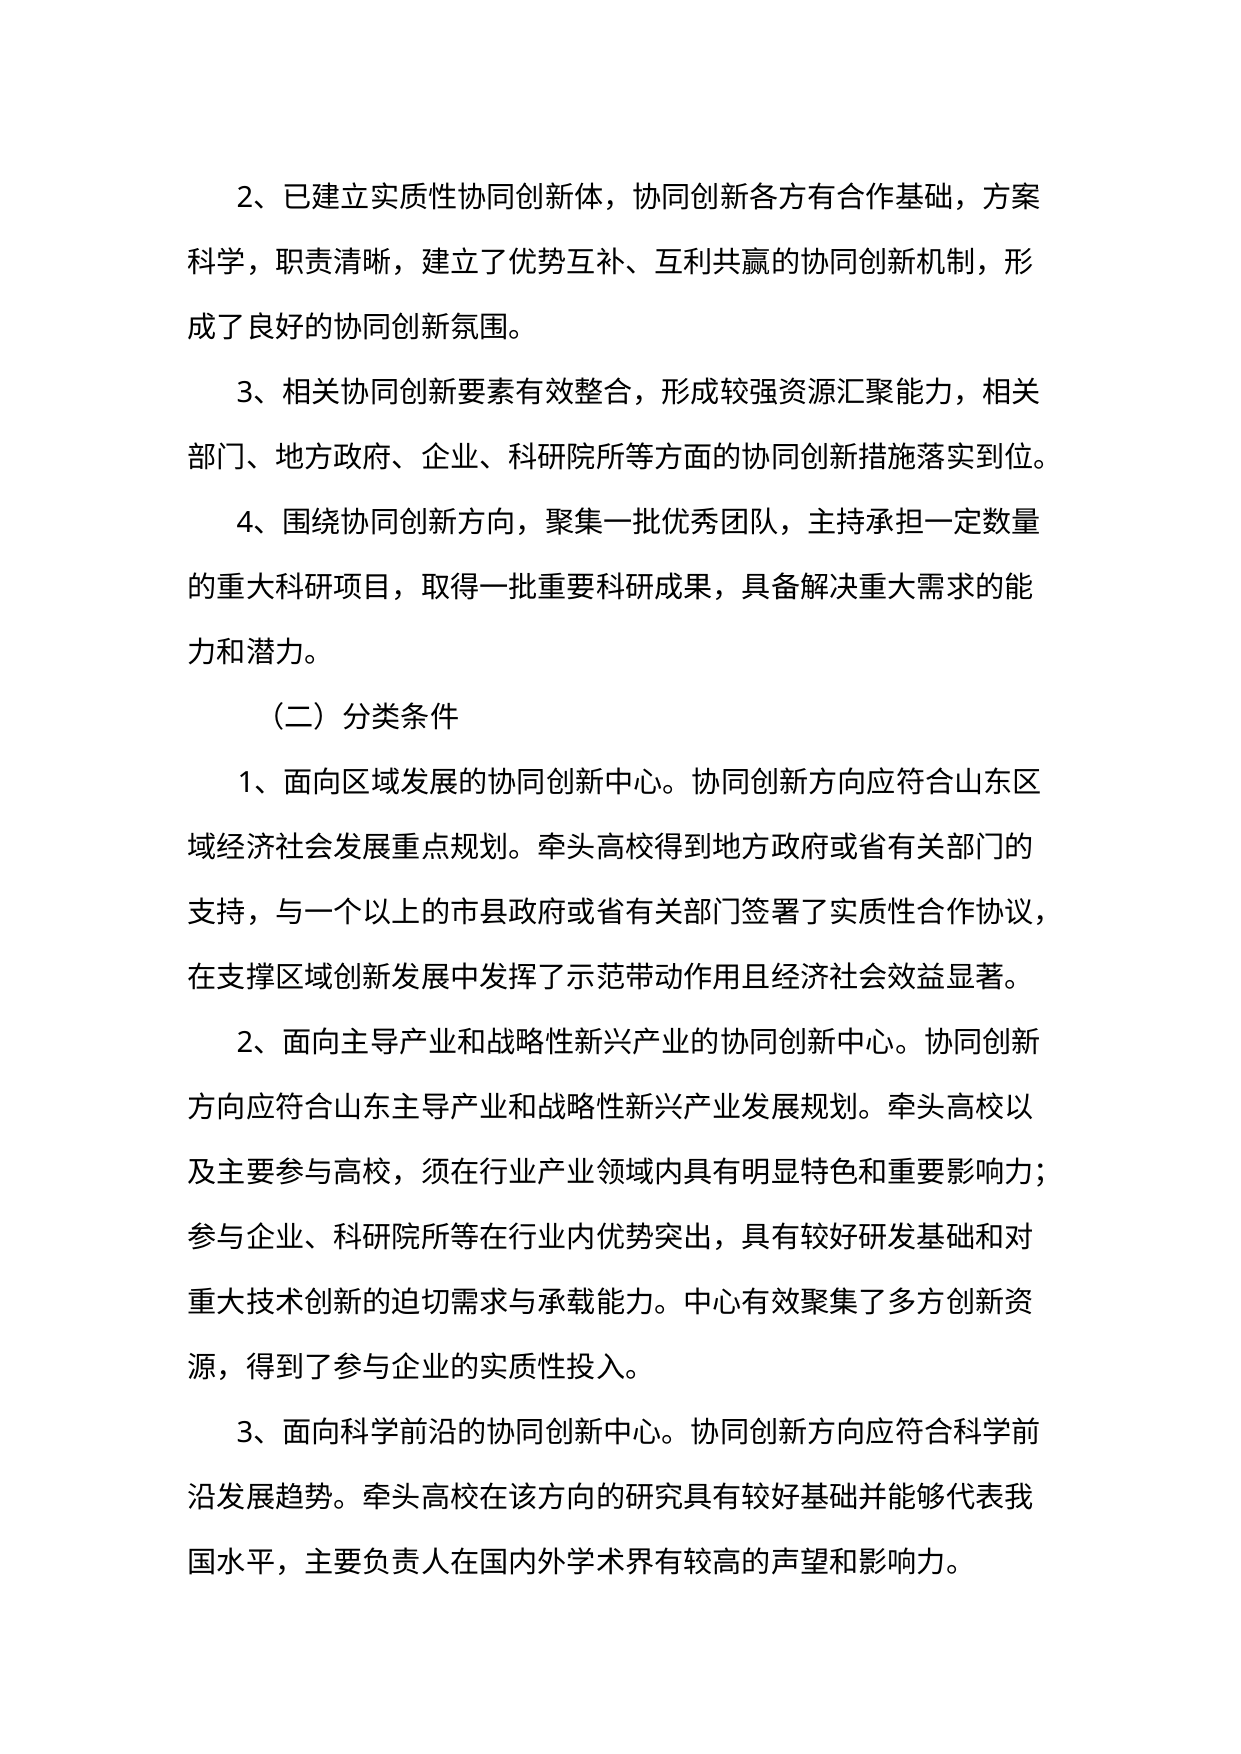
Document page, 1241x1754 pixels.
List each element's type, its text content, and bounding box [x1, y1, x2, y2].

text 2、面向主导产业和战略性新兴产业的协同创新中心。协同创新方向应符合山东主导产业和战略性新兴产业发展规划。牵头高校以及主要参与高校，须在行业产业领域内具有明显特色和重要影响力；参与企业、科研院所等在行业内优势突出，具有较好研发基础和对重大技术创新的迫切需求与承载能力。中心有效聚集了多方创新资源，得到了参与企业的实质性投入。 [187, 1007, 1053, 1397]
text 3、相关协同创新要素有效整合，形成较强资源汇聚能力，相关部门、地方政府、企业、科研院所等方面的协同创新措施落实到位。 [187, 357, 1053, 487]
text 1、面向区域发展的协同创新中心。协同创新方向应符合山东区域经济社会发展重点规划。牵头高校得到地方政府或省有关部门的支持，与一个以上的市县政府或省有关部门签署了实质性合作协议，在支撑区域创新发展中发挥了示范带动作用且经济社会效益显著。 [187, 747, 1053, 1007]
text 4、围绕协同创新方向，聚集一批优秀团队，主持承担一定数量的重大科研项目，取得一批重要科研成果，具备解决重大需求的能力和潜力。 [187, 487, 1053, 682]
text 2、已建立实质性协同创新体，协同创新各方有合作基础，方案科学，职责清晰，建立了优势互补、互利共赢的协同创新机制，形成了良好的协同创新氛围。 [187, 162, 1053, 357]
text （二）分类条件 [187, 682, 1053, 747]
text 3、面向科学前沿的协同创新中心。协同创新方向应符合科学前沿发展趋势。牵头高校在该方向的研究具有较好基础并能够代表我国水平，主要负责人在国内外学术界有较高的声望和影响力。 [187, 1397, 1053, 1592]
